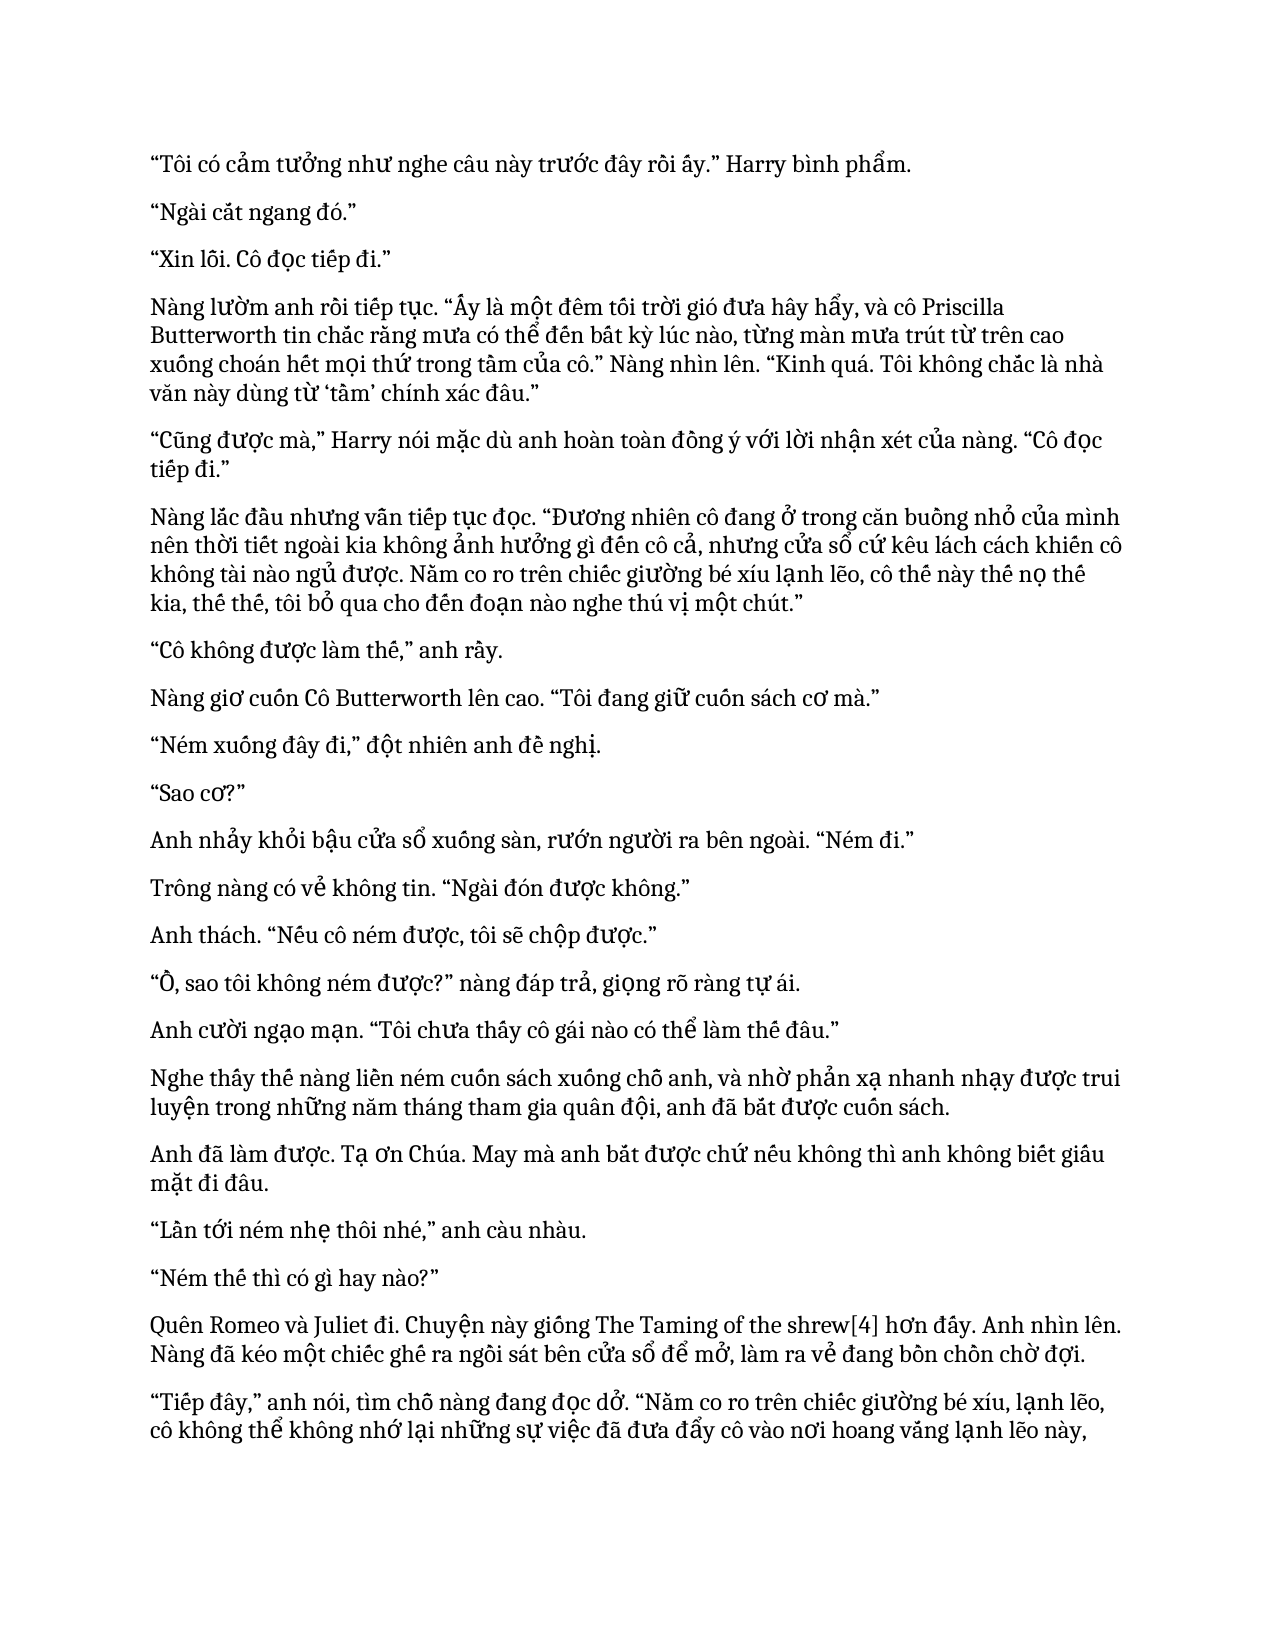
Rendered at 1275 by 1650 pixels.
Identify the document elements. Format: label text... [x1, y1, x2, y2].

text “Ồ, sao tôi không ném được?” nàng đáp trả, giọng rõ ràng tự ái. [150, 969, 1125, 997]
text Trông nàng có vẻ không tin. “Ngài đón được không.” [150, 874, 1125, 902]
text Nàng lườm anh rồi tiếp tục. “Ấy là một đêm tối trời gió đưa hây hẩy, và cô Priscilla Butterworth tin chắc rằng mưa có thể đến bất kỳ lúc nào, từng màn mưa trút từ trên cao xuống choán hết mọi thứ trong tầm của cô.” Nàng nhìn lên. “Kinh quá. Tôi không chắc là nhà văn này dùng từ ‘tầm’ chính xác đâu.” [150, 292, 1125, 407]
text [150, 1387, 1125, 1445]
text Nàng giơ cuốn Cô Butterworth lên cao. “Tôi đang giữ cuốn sách cơ mà.” [150, 684, 1125, 712]
text “Cũng được mà,” Harry nói mặc dù anh hoàn toàn đồng ý với lời nhận xét của nàng. “Cô đọc tiếp đi.” [150, 426, 1125, 484]
text “Ngài cắt ngang đó.” [150, 197, 1125, 226]
text “Sao cơ?” [150, 779, 1125, 807]
text Nàng lắc đầu nhưng vẫn tiếp tục đọc. “Đương nhiên cô đang ở trong căn buồng nhỏ của mình nên thời tiết ngoài kia không ảnh hưởng gì đến cô cả, nhưng cửa sổ cứ kêu lách cách khiến cô không tài nào ngủ được. Nằm co ro trên chiếc giường bé xíu lạnh lẽo, cô thế này thế nọ thế kia, thế thế, tôi bỏ qua cho đến đoạn nào nghe thú vị một chút.” [150, 502, 1125, 617]
text “Ném xuống đây đi,” đột nhiên anh đề nghị. [150, 731, 1125, 760]
text “Lần tới ném nhẹ thôi nhé,” anh càu nhàu. [150, 1216, 1125, 1245]
text Anh nhảy khỏi bậu cửa sổ xuống sàn, rướn người ra bên ngoài. “Ném đi.” [150, 826, 1125, 855]
text Nghe thấy thế nàng liền ném cuốn sách xuống chỗ anh, và nhờ phản xạ nhanh nhạy được trui luyện trong những năm tháng tham gia quân đội, anh đã bắt được cuốn sách. [150, 1064, 1125, 1121]
text Anh thách. “Nếu cô ném được, tôi sẽ chộp được.” [150, 921, 1125, 950]
text “Xin lỗi. Cô đọc tiếp đi.” [150, 245, 1125, 274]
text “Cô không được làm thế,” anh rầy. [150, 636, 1125, 665]
text Anh cười ngạo mạn. “Tôi chưa thấy cô gái nào có thể làm thế đâu.” [150, 1016, 1125, 1045]
text Anh đã làm được. Tạ ơn Chúa. May mà anh bắt được chứ nếu không thì anh không biết giấu mặt đi đâu. [150, 1140, 1125, 1197]
text “Ném thế thì có gì hay nào?” [150, 1264, 1125, 1292]
text “Tôi có cảm tưởng như nghe câu này trước đây rồi ấy.” Harry bình phẩm. [150, 150, 1125, 179]
text Quên Romeo và Juliet đi. Chuyện này giống The Taming of the shrew[4] hơn đấy. Anh nhìn lên. Nàng đã kéo một chiếc ghế ra ngồi sát bên cửa sổ để mở, làm ra vẻ đang bồn chồn chờ đợi. [150, 1311, 1125, 1369]
